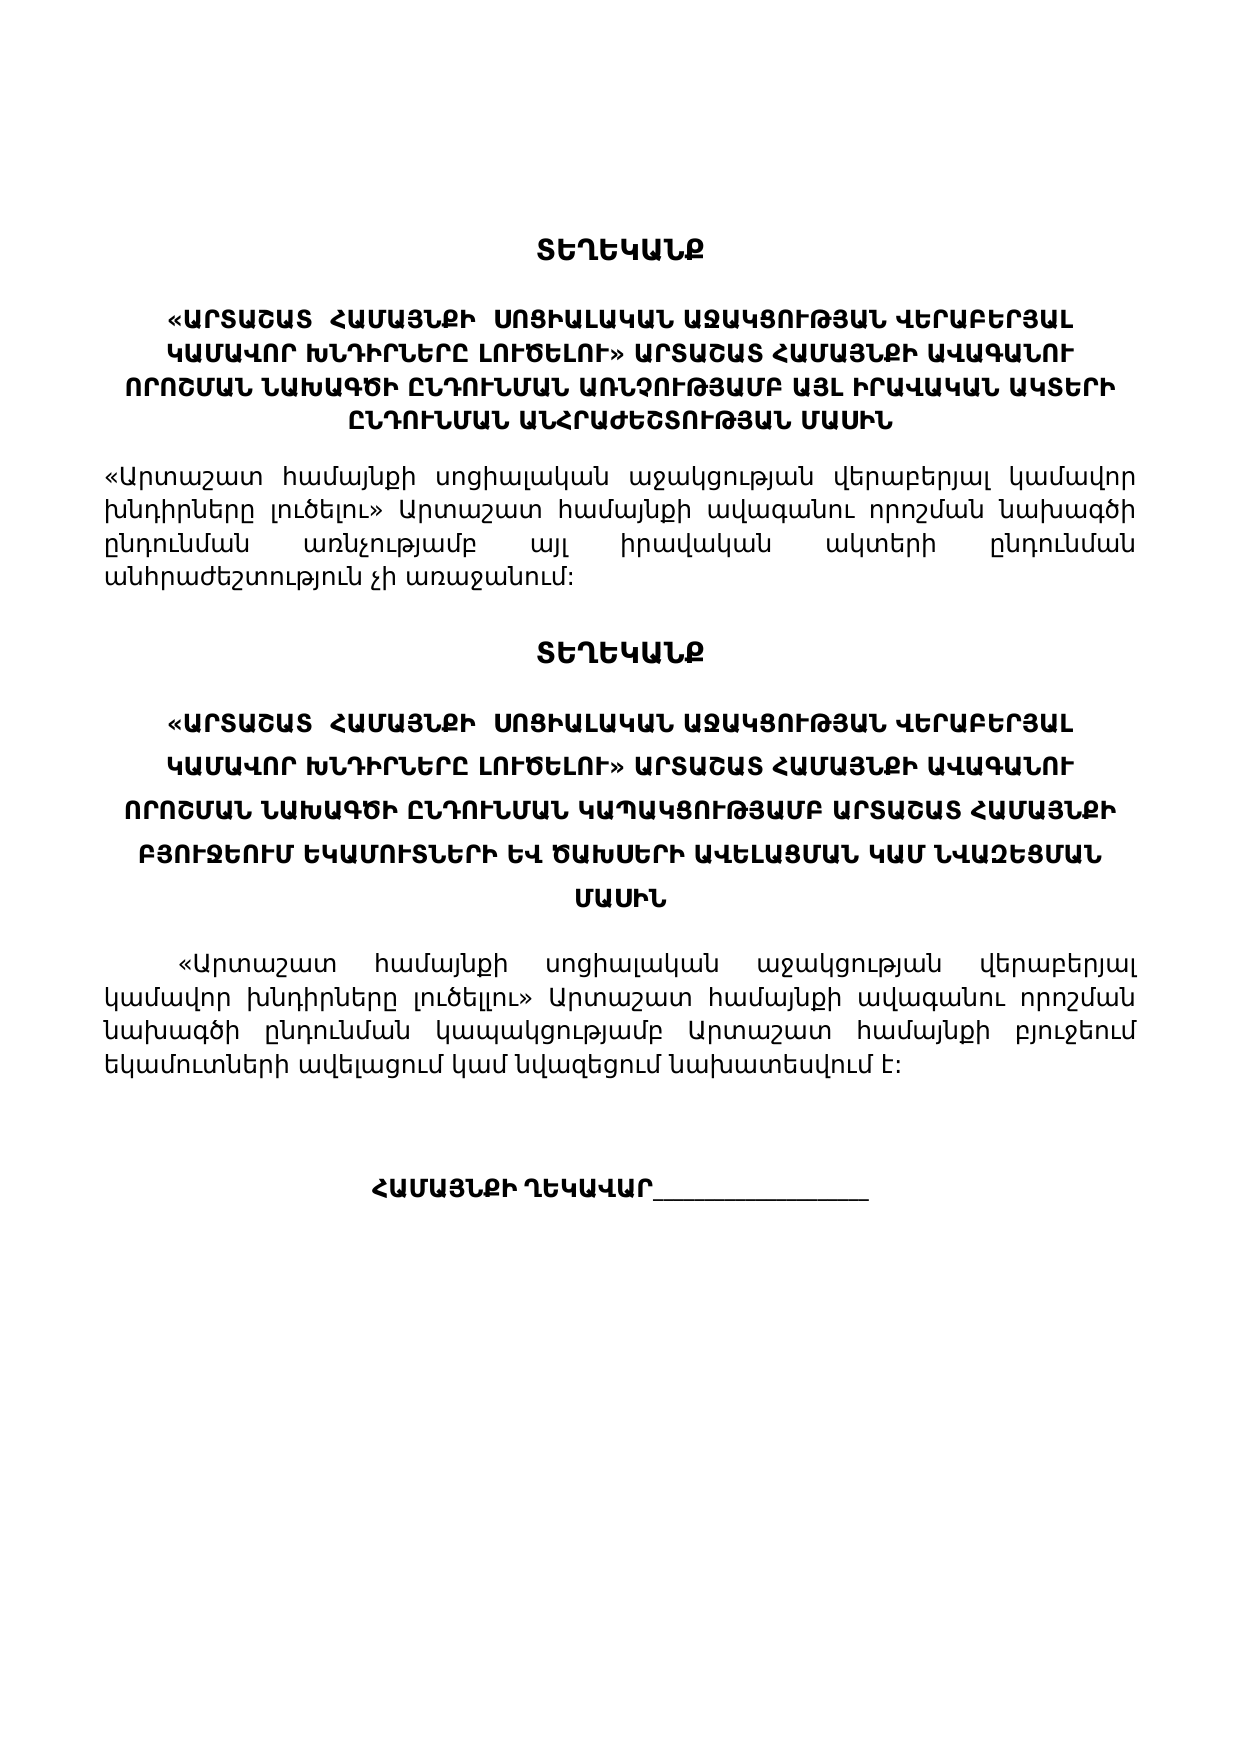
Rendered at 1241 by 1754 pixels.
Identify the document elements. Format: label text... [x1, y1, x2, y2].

text «ԱՐՏԱՇԱՏ ՀԱՄԱՅՆՔԻ ՍՈՑԻԱԼԱԿԱՆ ԱՋԱԿՑՈՒԹՅԱՆ ՎԵՐԱԲԵՐՅԱԼ ԿԱՄԱՎՈՐ ԽՆԴԻՐՆԵՐԸ ԼՈՒԾԵԼՈՒ» ԱՐՏԱՇԱՏ ՀԱՄԱՅՆՔԻ ԱՎԱԳԱՆՈՒ ՈՐՈՇՄԱՆ ՆԱԽԱԳԾԻ ԸՆԴՈՒՆՄԱՆ ԿԱՊԱԿՑՈՒԹՅԱՄԲ ԱՐՏԱՇԱՏ ՀԱՄԱՅՆՔԻ ԲՅՈՒՋԵՈՒՄ ԵԿԱՄՈՒՏՆԵՐԻ ԵՎ ԾԱԽՍԵՐԻ ԱՎԵԼԱՑՄԱՆ ԿԱՄ ՆՎԱԶԵՑՄԱՆ ՄԱՍԻՆ [103, 709, 1137, 913]
text ՏԵՂԵԿԱՆՔ [103, 636, 1137, 670]
text «Արտաշատ համայնքի սոցիալական աջակցության վերաբերյալ կամավոր խնդիրները լուծելու» Արտաշատ համայնքի ավագանու որոշման նախագծի ընդունման առնչությամբ այլ իրավական ակտերի ընդունման անհրաժեշտություն չի առաջանում: [103, 462, 1137, 592]
text «Արտաշատ համայնքի սոցիալական աջակցության վերաբերյալ կամավոր խնդիրները լուծելլու» Արտաշատ համայնքի ավագանու որոշման նախագծի ընդունման կապակցությամբ Արտաշատ համայնքի բյուջեում եկամուտների ավելացում կամ նվազեցում նախատեսվում է: [103, 949, 1137, 1079]
text «ԱՐՏԱՇԱՏ ՀԱՄԱՅՆՔԻ ՍՈՑԻԱԼԱԿԱՆ ԱՋԱԿՑՈՒԹՅԱՆ ՎԵՐԱԲԵՐՅԱԼ ԿԱՄԱՎՈՐ ԽՆԴԻՐՆԵՐԸ ԼՈՒԾԵԼՈՒ» ԱՐՏԱՇԱՏ ՀԱՄԱՅՆՔԻ ԱՎԱԳԱՆՈՒ ՈՐՈՇՄԱՆ ՆԱԽԱԳԾԻ ԸՆԴՈՒՆՄԱՆ ԱՌՆՉՈՒԹՅԱՄԲ ԱՅԼ ԻՐԱՎԱԿԱՆ ԱԿՏԵՐԻ ԸՆԴՈՒՆՄԱՆ ԱՆՀՐԱԺԵՇՏՈՒԹՅԱՆ ՄԱՍԻՆ [103, 306, 1137, 436]
text ՀԱՄԱՅՆՔԻ ՂԵԿԱՎԱՐ_____________________ [103, 1171, 1137, 1205]
text ՏԵՂԵԿԱՆՔ [103, 233, 1137, 267]
